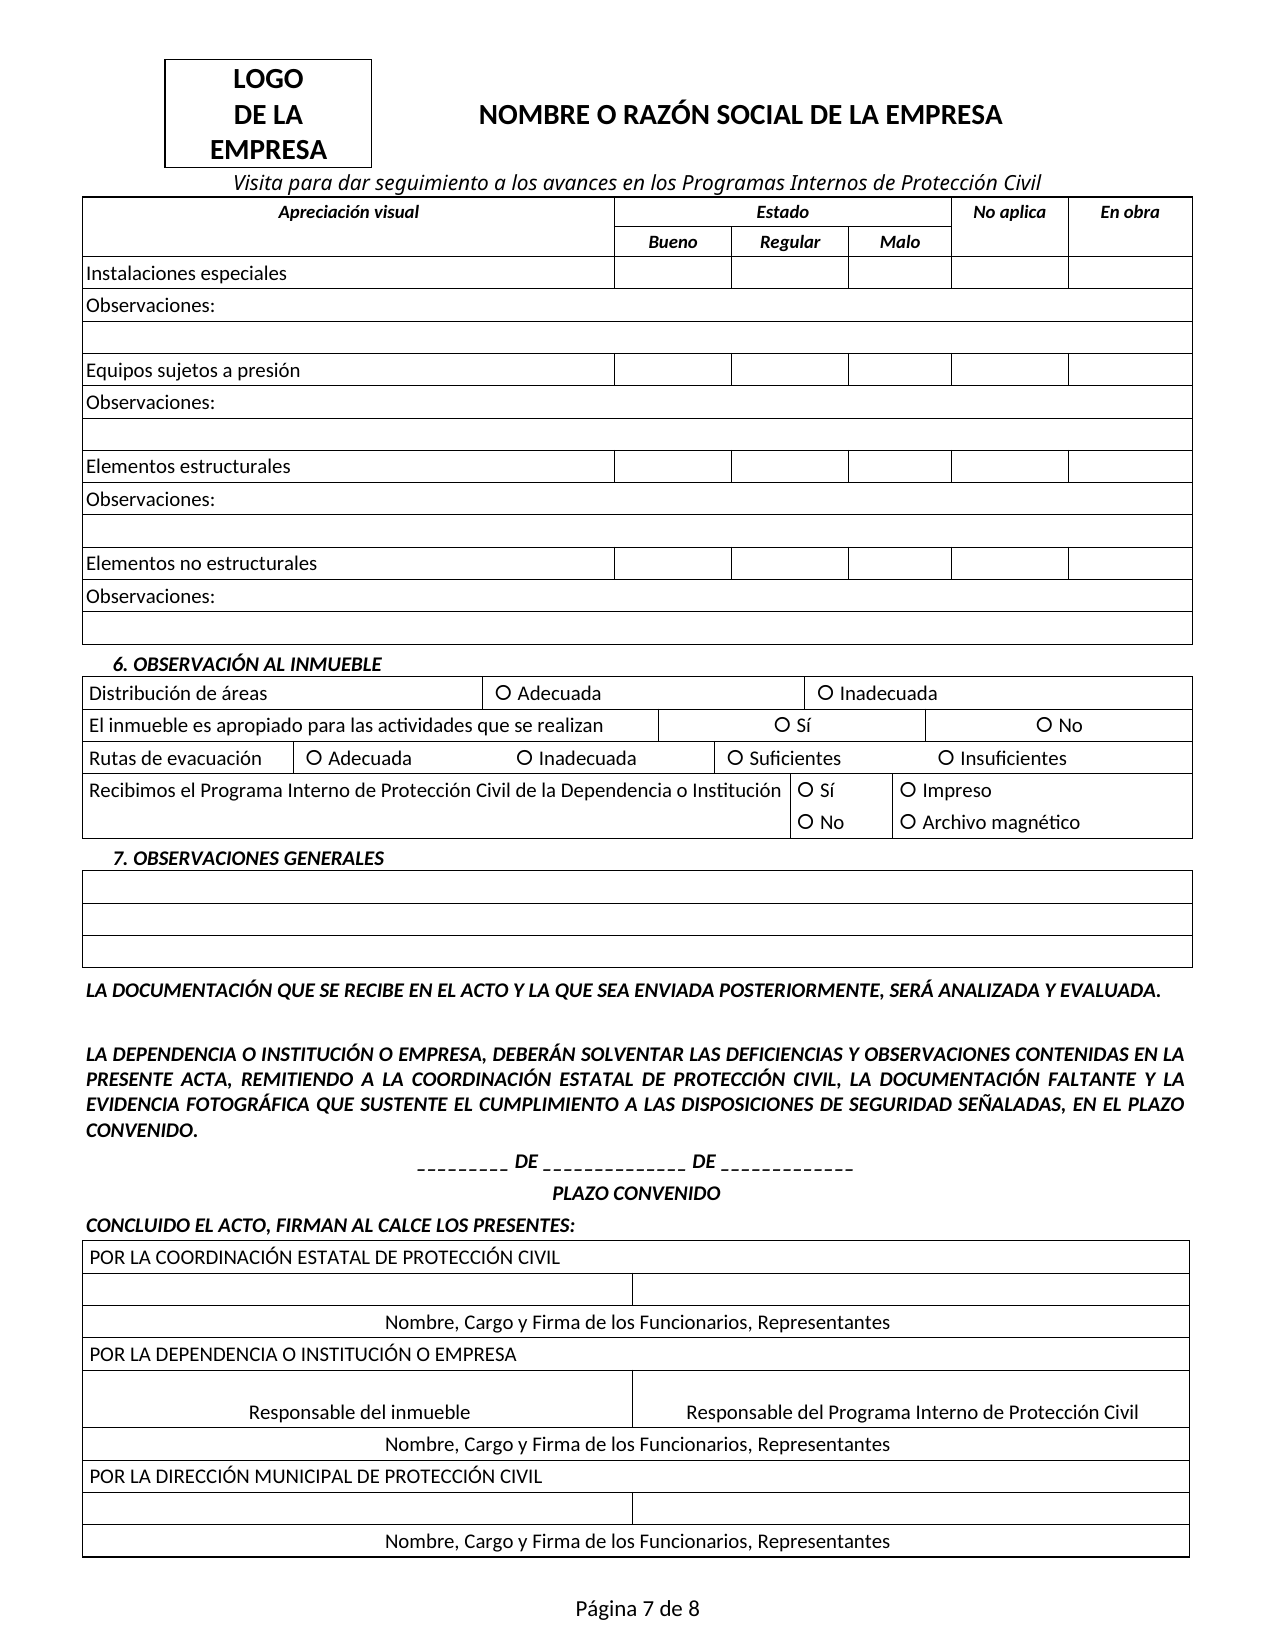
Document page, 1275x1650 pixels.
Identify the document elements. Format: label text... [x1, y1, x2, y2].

table_cell [732, 548, 848, 579]
table_header Distribución de áreas [83, 677, 482, 708]
table_cell Bueno [615, 227, 731, 256]
table_cell [633, 1274, 1189, 1305]
table_header En obra [1069, 198, 1192, 256]
table_cell [732, 354, 848, 385]
table_cell POR LA DIRECCIÓN MUNICIPAL DE PROTECCIÓN CIVIL [83, 1461, 1189, 1492]
table_cell Impreso [893, 774, 1192, 805]
table_cell Suficientes [715, 742, 925, 773]
table_cell Insuficientes [925, 742, 1192, 773]
table_cell [952, 451, 1068, 482]
table_cell Archivo magnético [893, 805, 1192, 838]
table_cell No [791, 805, 892, 838]
table_cell Observaciones: [83, 580, 1192, 611]
table_cell No [926, 710, 1192, 741]
table_cell [83, 612, 1192, 643]
table_cell Sí [791, 774, 892, 805]
table_cell LA DOCUMENTACIÓN QUE SE RECIBE EN EL ACTO Y LA QUE SEA ENVIADA POSTERIORMENTE, SERÁ ANALIZADA Y EVALUADA. LA DEPENDENCIA O INSTITUCIÓN O EMPRESA, DEBERÁN SOLVENTAR LAS DEFICIENCIAS Y OBSERVACIONES CONTENIDAS EN LA PRESENTE ACTA, REMITIENDO A LA COORDINACIÓN ESTATAL DE PROTECCIÓN CIVIL, LA DOCUMENTACIÓN FALTANTE Y LA EVIDENCIA FOTOGRÁFICA QUE SUSTENTE EL CUMPLIMIENTO A LAS DISPOSICIONES DE SEGURIDAD SEÑALADAS, EN EL PLAZO CONVENIDO. _________ DE ______________ DE _____________ PLAZO CONVENIDO CONCLUIDO EL ACTO, FIRMAN AL CALCE LOS PRESENTES: [83, 968, 1189, 1240]
table_cell [615, 548, 731, 579]
table_cell Equipos sujetos a presión [83, 354, 614, 385]
table_cell [615, 257, 731, 288]
table_cell [615, 354, 731, 385]
table_cell POR LA COORDINACIÓN ESTATAL DE PROTECCIÓN CIVIL [83, 1241, 1189, 1273]
text 6. OBSERVACIÓN AL INMUEBLE [112, 651, 1163, 676]
table_cell Malo [849, 227, 951, 256]
table_cell Nombre, Cargo y Firma de los Funcionarios, Representantes [83, 1525, 1189, 1556]
table_cell [952, 257, 1068, 288]
table_cell Responsable del Programa Interno de Protección Civil [633, 1371, 1189, 1427]
table_cell [952, 548, 1068, 579]
table_cell [83, 1493, 632, 1524]
table_cell [83, 936, 1192, 967]
table_cell [83, 419, 1192, 450]
table_cell [1069, 354, 1192, 385]
table_cell [83, 904, 1192, 935]
table_cell Observaciones: [83, 483, 1192, 514]
table_cell [83, 322, 1192, 353]
table_cell [732, 257, 848, 288]
table_cell Inadecuada [504, 742, 714, 773]
table_cell Adecuada [294, 742, 504, 773]
table_cell [1069, 451, 1192, 482]
table_cell [952, 354, 1068, 385]
table_cell [732, 451, 848, 482]
table_header Apreciación visual [83, 198, 614, 256]
table_cell Instalaciones especiales [83, 257, 614, 288]
table_cell Elementos estructurales [83, 451, 614, 482]
table_cell [849, 257, 951, 288]
table_cell [1069, 548, 1192, 579]
text 7. OBSERVACIONES GENERALES [112, 845, 1163, 870]
table_cell [633, 1493, 1189, 1524]
table_cell Observaciones: [83, 289, 1192, 321]
table_cell Rutas de evacuación [83, 742, 293, 773]
table_cell [83, 515, 1192, 547]
table_cell El inmueble es apropiado para las actividades que se realizan [83, 710, 658, 741]
table_cell Elementos no estructurales [83, 548, 614, 579]
table_cell Nombre, Cargo y Firma de los Funcionarios, Representantes [83, 1306, 1189, 1337]
table_cell [849, 354, 951, 385]
table_header Inadecuada [805, 677, 1192, 708]
table_cell Recibimos el Programa Interno de Protección Civil de la Dependencia o Institución [83, 774, 790, 838]
table_header No aplica [952, 198, 1068, 256]
table_header Adecuada [483, 677, 804, 708]
table_cell [849, 548, 951, 579]
table_header [83, 871, 1192, 903]
table_cell [1069, 257, 1192, 288]
table_cell Sí [659, 710, 925, 741]
table_cell Responsable del inmueble [83, 1371, 632, 1427]
table_header Estado [615, 198, 951, 226]
table_cell Observaciones: [83, 386, 1192, 417]
table_cell [83, 1274, 632, 1305]
table_cell [849, 451, 951, 482]
table_cell POR LA DEPENDENCIA O INSTITUCIÓN O EMPRESA [83, 1338, 1189, 1369]
table_cell Regular [732, 227, 848, 256]
table_cell Nombre, Cargo y Firma de los Funcionarios, Representantes [83, 1428, 1189, 1459]
table_cell [615, 451, 731, 482]
